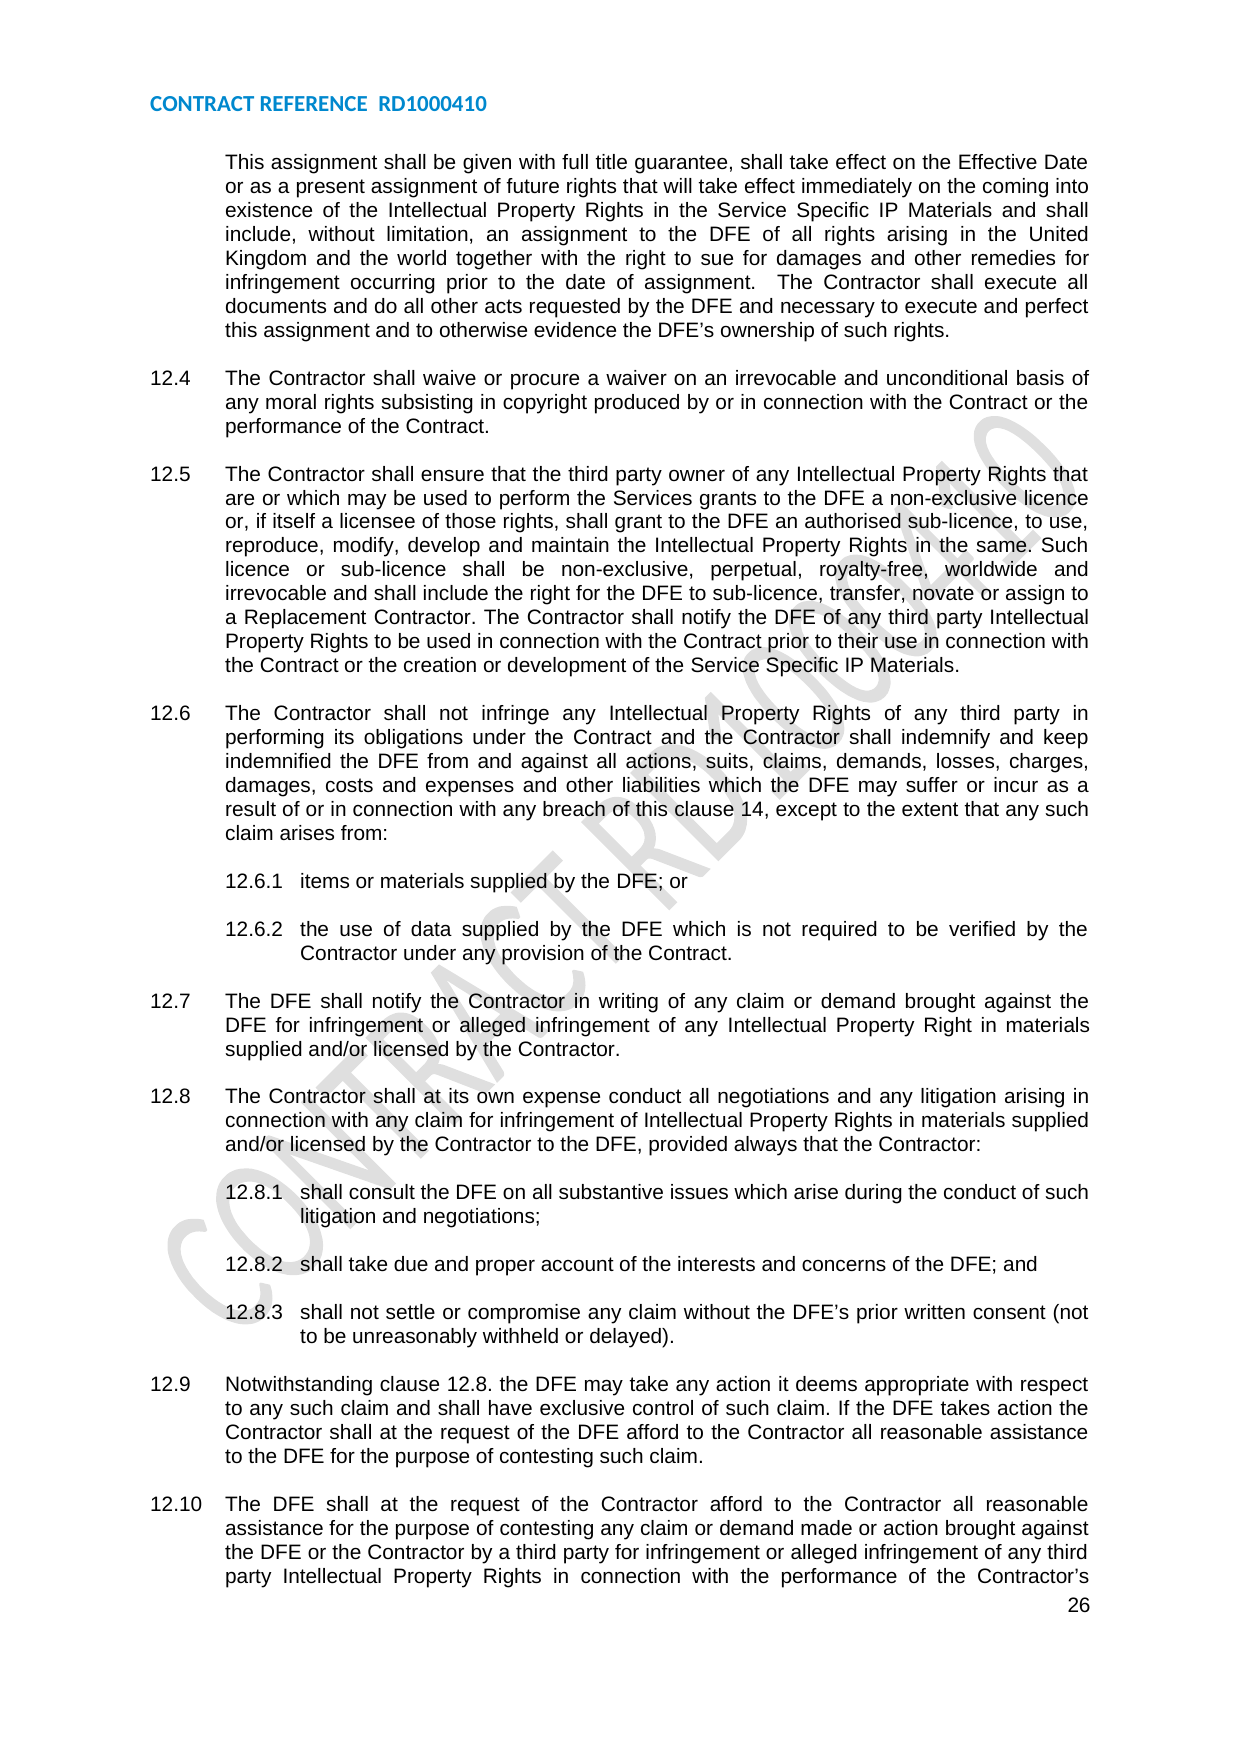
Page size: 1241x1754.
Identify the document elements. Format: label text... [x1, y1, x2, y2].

text 12.6.2 the use of data supplied by the DFE which is not required to be verified by the Contractor under any provision of the Contract. [225, 917, 1090, 964]
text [150, 150, 1090, 342]
text 12.6.1 items or materials supplied by the DFE; or [150, 869, 1090, 893]
text 12.8.2 shall take due and proper account of the interests and concerns of the DFE; and [225, 1252, 1090, 1276]
text 12.8 The Contractor shall at its own expense conduct all negotiations and any litigation arising in connection with any claim for infringement of Intellectual Property Rights in materials supplied and/or licensed by the Contractor to the DFE, provided always that the Contractor: [150, 1084, 1090, 1156]
text 12.7 The DFE shall notify the Contractor in writing of any claim or demand brought against the DFE for infringement or alleged infringement of any Intellectual Property Right in materials supplied and/or licensed by the Contractor. [150, 988, 1090, 1060]
text 12.5 The Contractor shall ensure that the third party owner of any Intellectual Property Rights that are or which may be used to perform the Services grants to the DFE a non-exclusive licence or, if itself a licensee of those rights, shall grant to the DFE an authorised sub-licence, to use, reproduce, modify, develop and maintain the Intellectual Property Rights in the same. Such licence or sub-licence shall be non-exclusive, perpetual, royalty-free, worldwide and irrevocable and shall include the right for the DFE to sub-licence, transfer, novate or assign to a Replacement Contractor. The Contractor shall notify the DFE of any third party Intellectual Property Rights to be used in connection with the Contract prior to their use in connection with the Contract or the creation or development of the Service Specific IP Materials. [150, 461, 1090, 677]
text 12.4 The Contractor shall waive or procure a waiver on an irrevocable and unconditional basis of any moral rights subsisting in copyright produced by or in connection with the Contract or the performance of the Contract. [150, 366, 1090, 437]
text 12.6 The Contractor shall not infringe any Intellectual Property Rights of any third party in performing its obligations under the Contract and the Contractor shall indemnify and keep indemnified the DFE from and against all actions, suits, claims, demands, losses, charges, damages, costs and expenses and other liabilities which the DFE may suffer or incur as a result of or in connection with any breach of this clause 14, except to the extent that any such claim arises from: [150, 701, 1090, 845]
text 12.8.3 shall not settle or compromise any claim without the DFE’s prior written consent (not to be unreasonably withheld or delayed). [225, 1300, 1090, 1348]
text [150, 1492, 1090, 1587]
text 12.8.1 shall consult the DFE on all substantive issues which arise during the conduct of such litigation and negotiations; [225, 1180, 1090, 1228]
text 12.9 Notwithstanding clause 12.8. the DFE may take any action it deems appropriate with respect to any such claim and shall have exclusive control of such claim. If the DFE takes action the Contractor shall at the request of the DFE afford to the Contractor all reasonable assistance to the DFE for the purpose of contesting such claim. [150, 1372, 1090, 1468]
